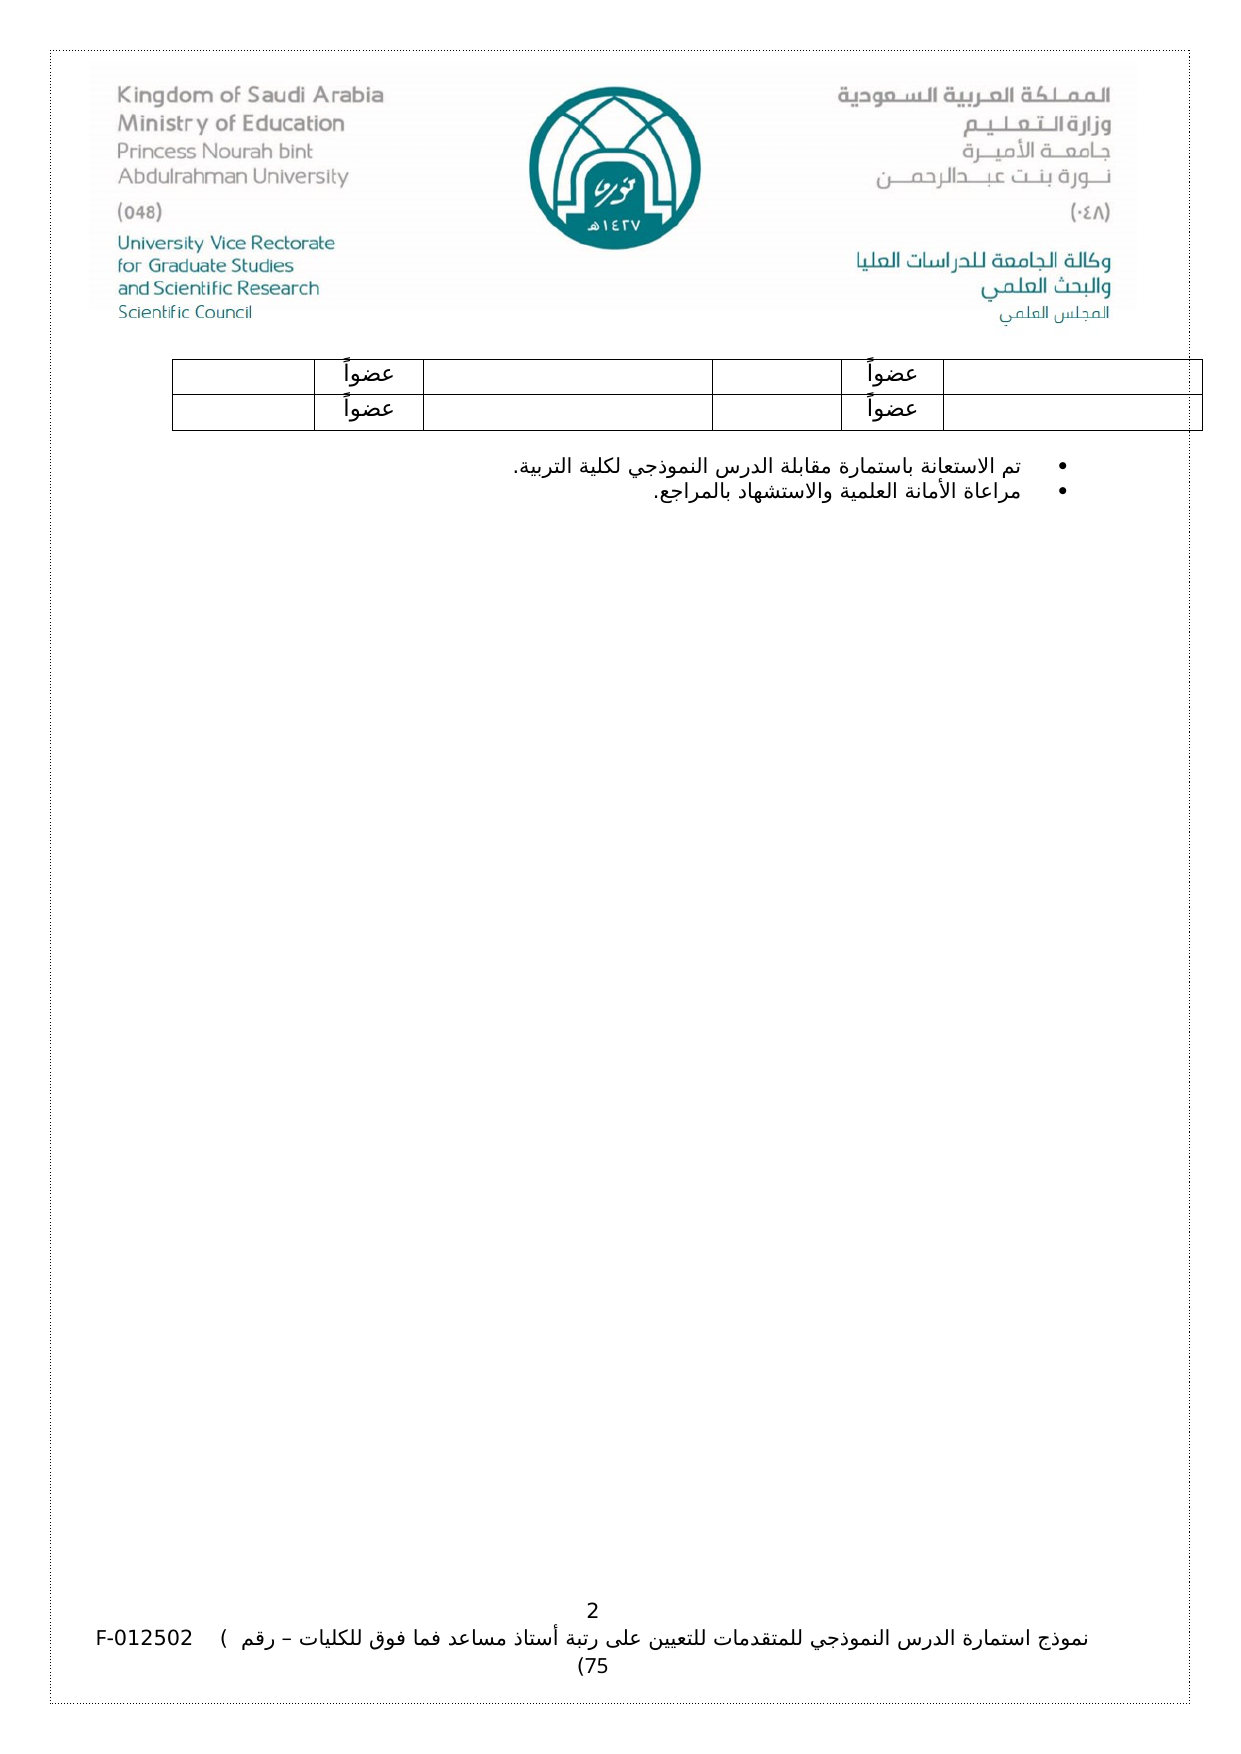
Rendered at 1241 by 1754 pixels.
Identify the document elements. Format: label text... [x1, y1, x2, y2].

table_cell [173, 395, 314, 429]
table_cell عضواً [842, 360, 943, 394]
table_cell عضواً [315, 360, 423, 394]
table_cell عضواً [842, 395, 943, 429]
table_cell [424, 395, 712, 429]
list تم الاستعانة باستمارة مقابلة الدرس النموذجي لكلية التربية. [89, 454, 1059, 479]
table_cell [713, 395, 841, 429]
list مراعاة الأمانة العلمية والاستشهاد بالمراجع. [89, 479, 1059, 503]
picture [88, 62, 1137, 336]
table_cell [944, 360, 1202, 394]
table_cell [713, 360, 841, 394]
table_cell [424, 360, 712, 394]
table_cell [173, 360, 314, 394]
table_cell عضواً [315, 395, 423, 429]
table_cell [944, 395, 1202, 429]
